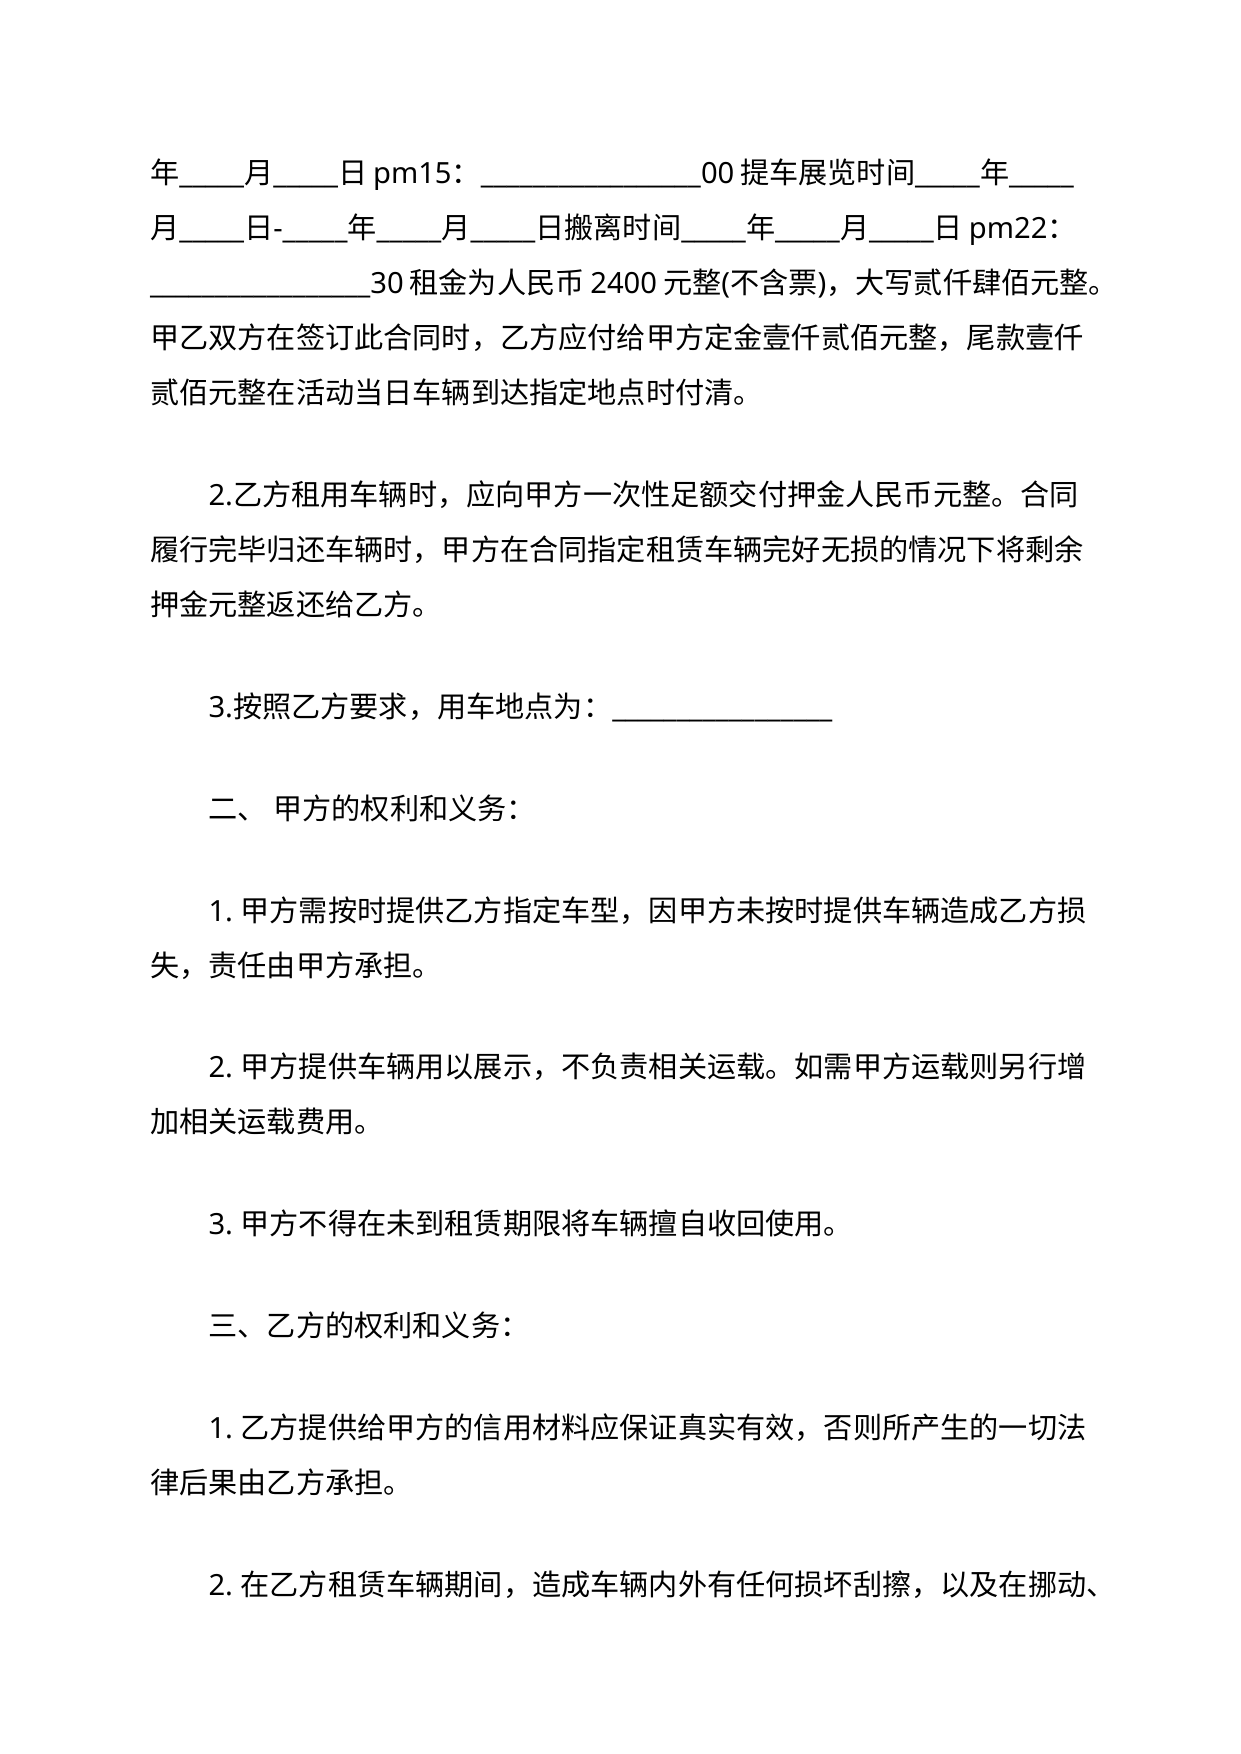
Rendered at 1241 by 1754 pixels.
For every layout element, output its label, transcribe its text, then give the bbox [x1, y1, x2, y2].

text 2. 甲方提供车辆用以展示，不负责相关运载。如需甲方运载则另行增加相关运载费用。 [150, 1044, 1090, 1141]
text 二、 甲方的权利和义务： [150, 785, 1090, 828]
text 1. 甲方需按时提供乙方指定车型，因甲方未按时提供车辆造成乙方损失，责任由甲方承担。 [150, 887, 1090, 984]
text 1. 乙方提供给甲方的信用材料应保证真实有效，否则所产生的一切法律后果由乙方承担。 [150, 1404, 1090, 1502]
text 2.乙方租用车辆时，应向甲方一次性足额交付押金人民币元整。合同履行完毕归还车辆时，甲方在合同指定租赁车辆完好无损的情况下将剩余押金元整返还给乙方。 [150, 472, 1090, 624]
text 三、乙方的权利和义务： [150, 1303, 1090, 1345]
text 3. 甲方不得在未到租赁期限将车辆擅自收回使用。 [150, 1201, 1090, 1243]
text 3.按照乙方要求，用车地点为：_________________ [150, 683, 1090, 726]
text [150, 1561, 1090, 1603]
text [150, 150, 1090, 412]
